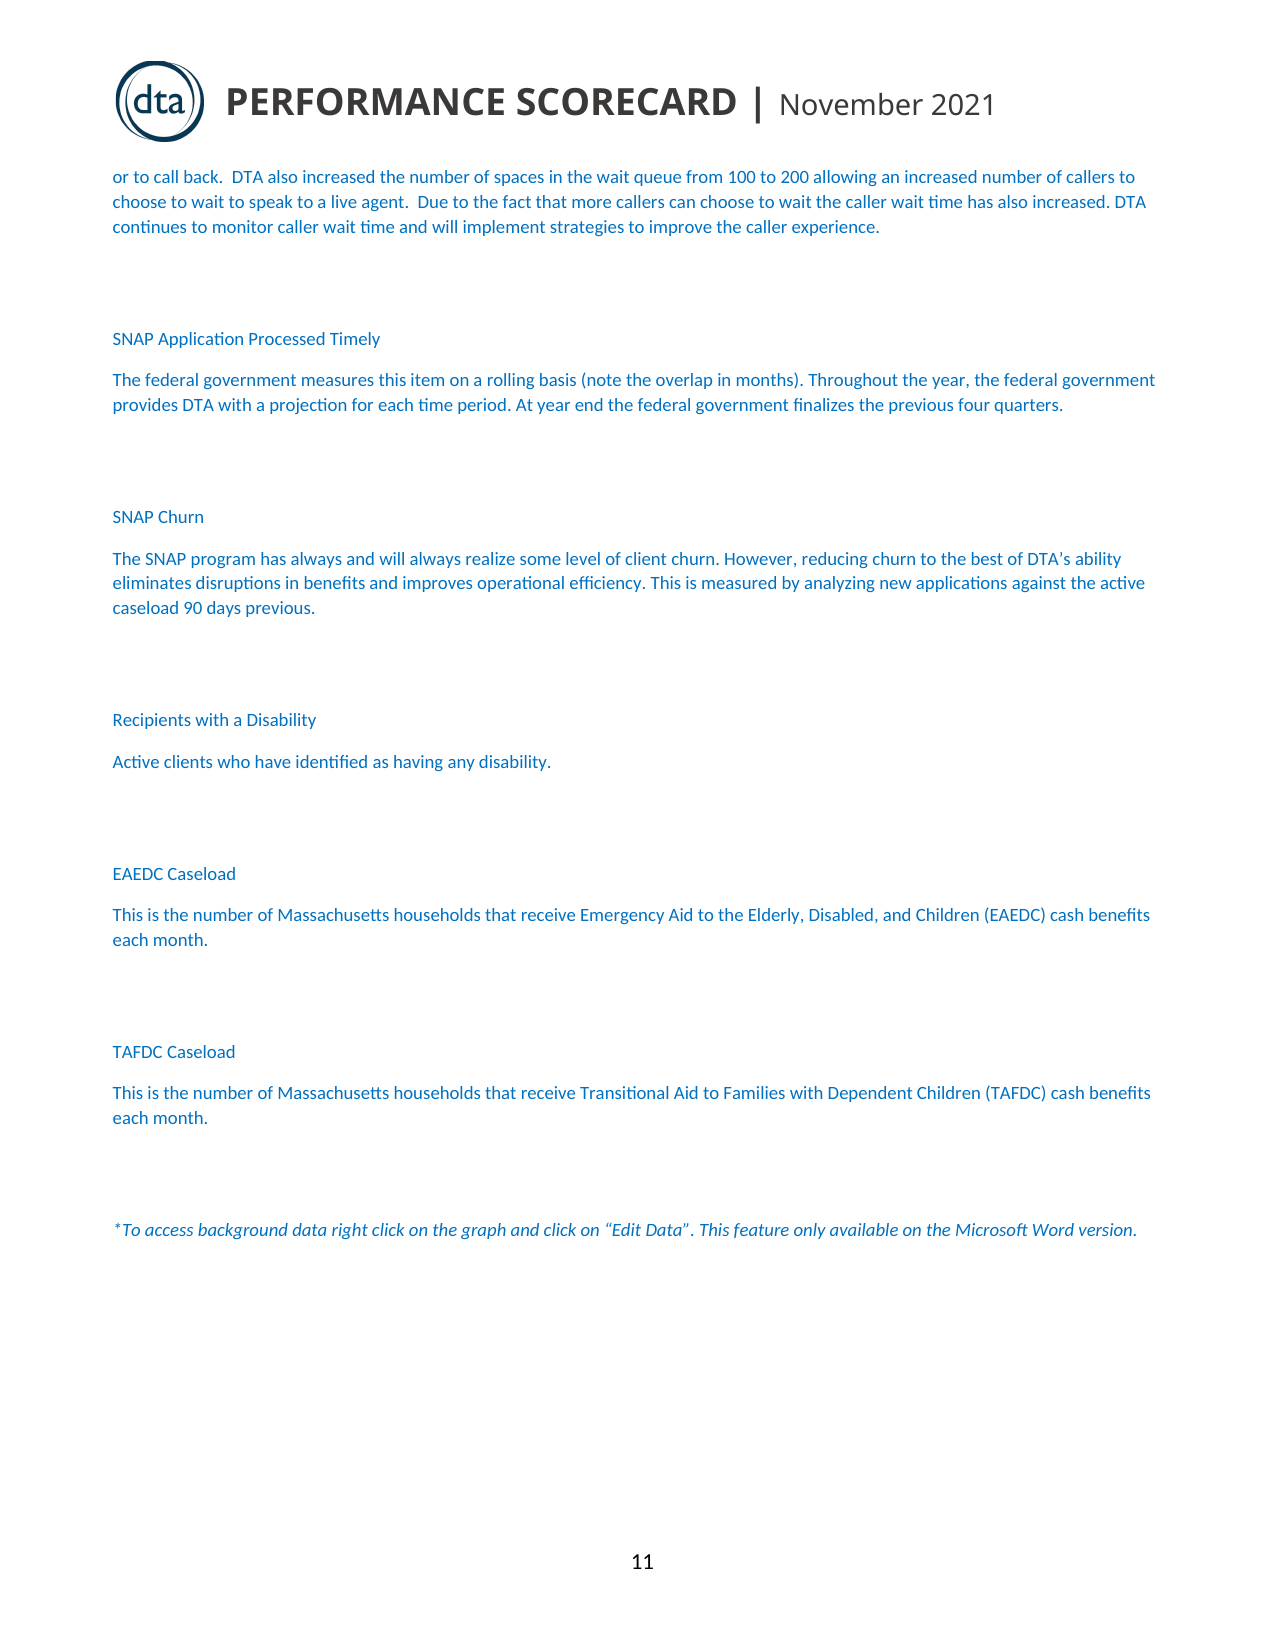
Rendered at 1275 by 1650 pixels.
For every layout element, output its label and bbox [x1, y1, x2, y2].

picture [115, 61, 204, 142]
